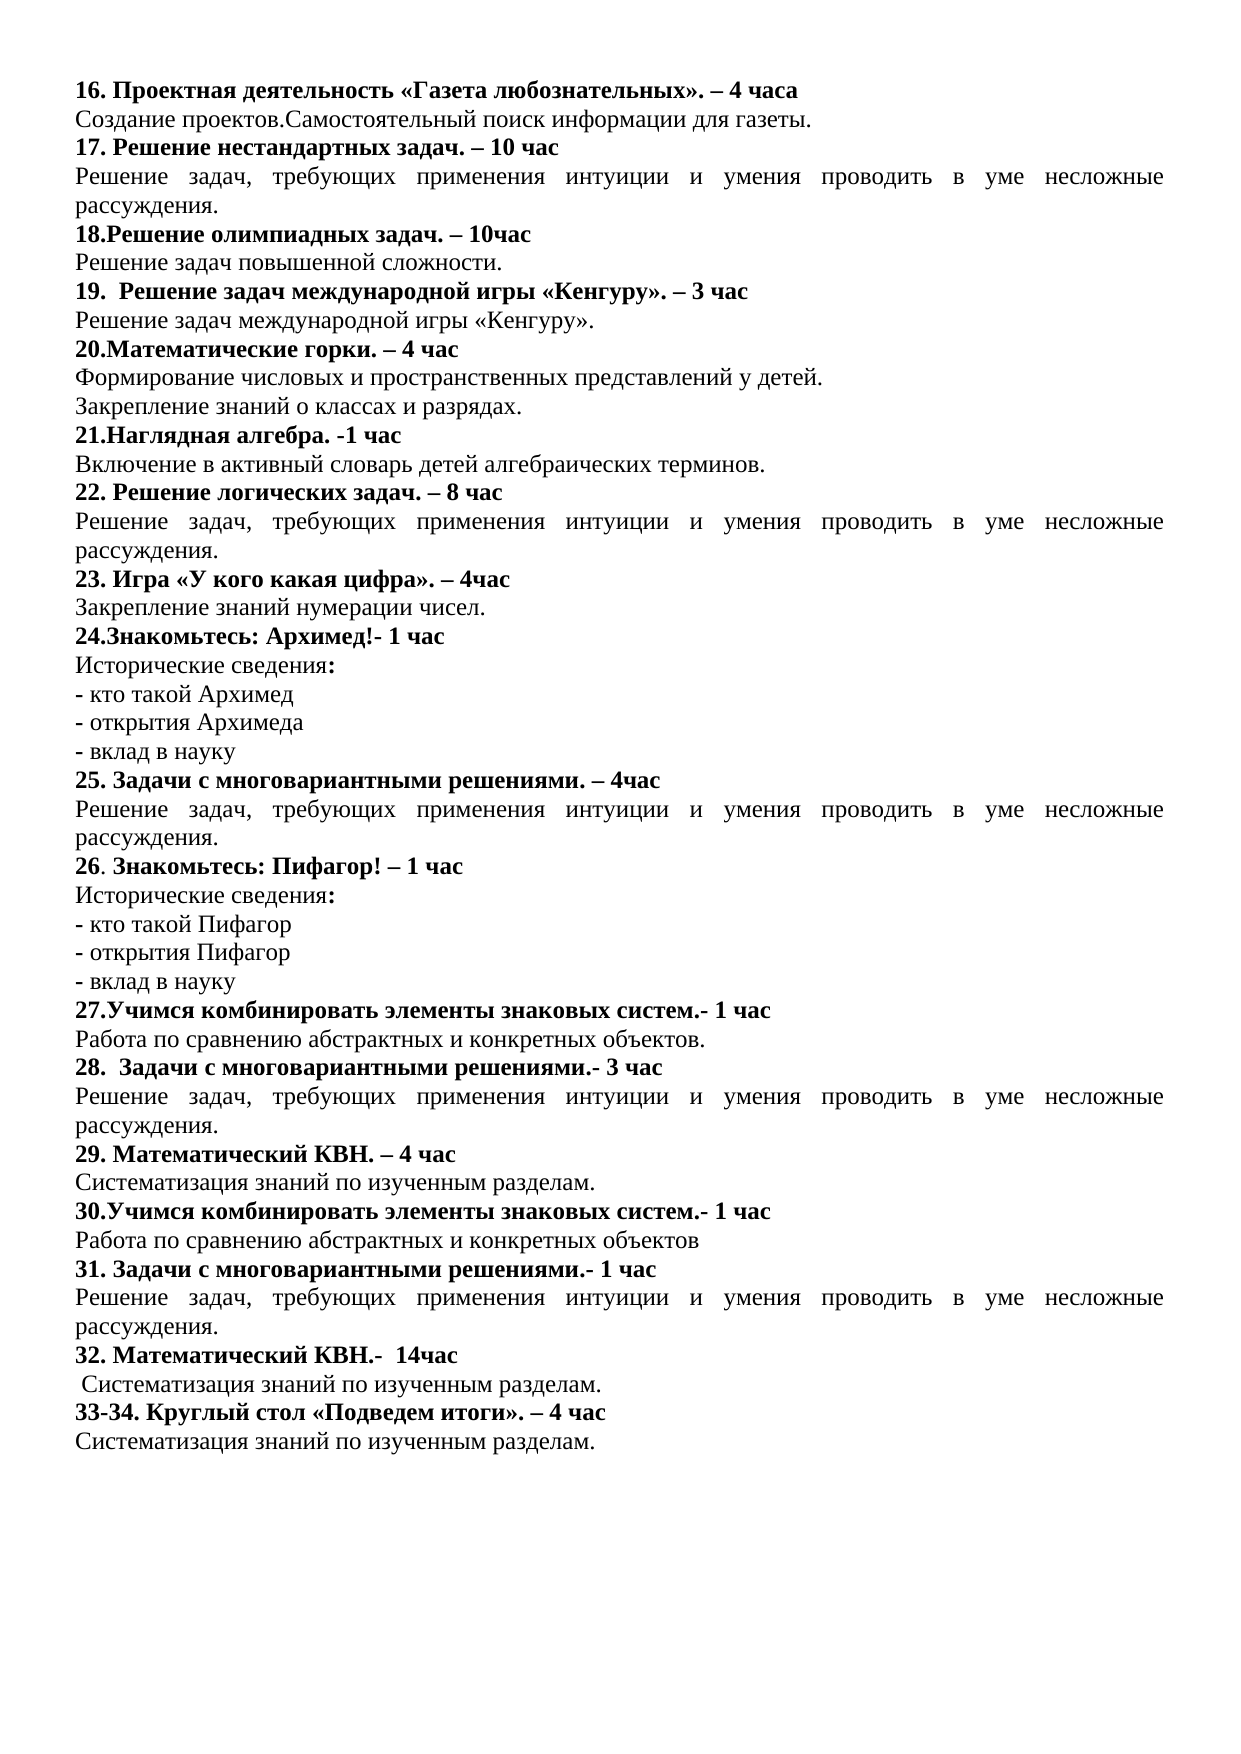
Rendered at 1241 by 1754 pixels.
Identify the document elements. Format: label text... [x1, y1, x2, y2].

text 19. Решение задач международной игры «Кенгуру». – 3 час [75, 276, 1165, 305]
text 24.Знакомьтесь: Архимед!- 1 час [75, 621, 1165, 650]
text Исторические сведения: [75, 880, 1165, 909]
text 20.Математические горки. – 4 час [75, 334, 1165, 362]
text Закрепление знаний нумерации чисел. [75, 592, 1165, 621]
text Решение задач, требующих применения интуиции и умения проводить в уме несложные рассуждения. [75, 1081, 1165, 1139]
text - открытия Пифагор [75, 937, 1165, 966]
text Систематизация знаний по изученным разделам. [75, 1167, 1165, 1196]
text 28. Задачи с многовариантными решениями.- 3 час [75, 1052, 1165, 1081]
text 21.Наглядная алгебра. -1 час [75, 420, 1165, 449]
text Решение задач, требующих применения интуиции и умения проводить в уме несложные рассуждения. [75, 794, 1165, 851]
text 18.Решение олимпиадных задач. – 10час [75, 219, 1165, 247]
text 16. Проектная деятельность «Газета любознательных». – 4 часа [75, 75, 1165, 104]
text 30.Учимся комбинировать элементы знаковых систем.- 1 час [75, 1196, 1165, 1225]
text Работа по сравнению абстрактных и конкретных объектов. [75, 1024, 1165, 1052]
text 25. Задачи с многовариантными решениями. – 4час [75, 765, 1165, 794]
text Систематизация знаний по изученным разделам. [75, 1426, 1165, 1455]
text Решение задач, требующих применения интуиции и умения проводить в уме несложные рассуждения. [75, 506, 1165, 564]
text Работа по сравнению абстрактных и конкретных объектов [75, 1225, 1165, 1254]
text Решение задач международной игры «Кенгуру». [75, 305, 1165, 334]
text Включение в активный словарь детей алгебраических терминов. [75, 449, 1165, 477]
text Решение задач, требующих применения интуиции и умения проводить в уме несложные рассуждения. [75, 161, 1165, 219]
text - кто такой Архимед [75, 679, 1165, 707]
text - вклад в науку [75, 966, 1165, 995]
text Решение задач, требующих применения интуиции и умения проводить в уме несложные рассуждения. [75, 1282, 1165, 1340]
text Создание проектов.Самостоятельный поиск информации для газеты. [75, 104, 1165, 132]
text Систематизация знаний по изученным разделам. [75, 1369, 1165, 1397]
text - вклад в науку [75, 736, 1165, 765]
text 31. Задачи с многовариантными решениями.- 1 час [75, 1254, 1165, 1282]
text - кто такой Пифагор [75, 909, 1165, 937]
text 22. Решение логических задач. – 8 час [75, 477, 1165, 506]
text 33-34. Круглый стол «Подведем итоги». – 4 час [75, 1397, 1165, 1426]
text Закрепление знаний о классах и разрядах. [75, 391, 1165, 420]
text 23. Игра «У кого какая цифра». – 4час [75, 564, 1165, 592]
text Решение задач повышенной сложности. [75, 247, 1165, 276]
text Исторические сведения: [75, 650, 1165, 679]
text - открытия Архимеда [75, 707, 1165, 736]
text 26. Знакомьтесь: Пифагор! – 1 час [75, 851, 1165, 880]
text 17. Решение нестандартных задач. – 10 час [75, 132, 1165, 161]
text 32. Математический КВН.- 14час [75, 1340, 1165, 1369]
text Формирование числовых и пространственных представлений у детей. [75, 362, 1165, 391]
text 29. Математический КВН. – 4 час [75, 1139, 1165, 1167]
text 27.Учимся комбинировать элементы знаковых систем.- 1 час [75, 995, 1165, 1024]
